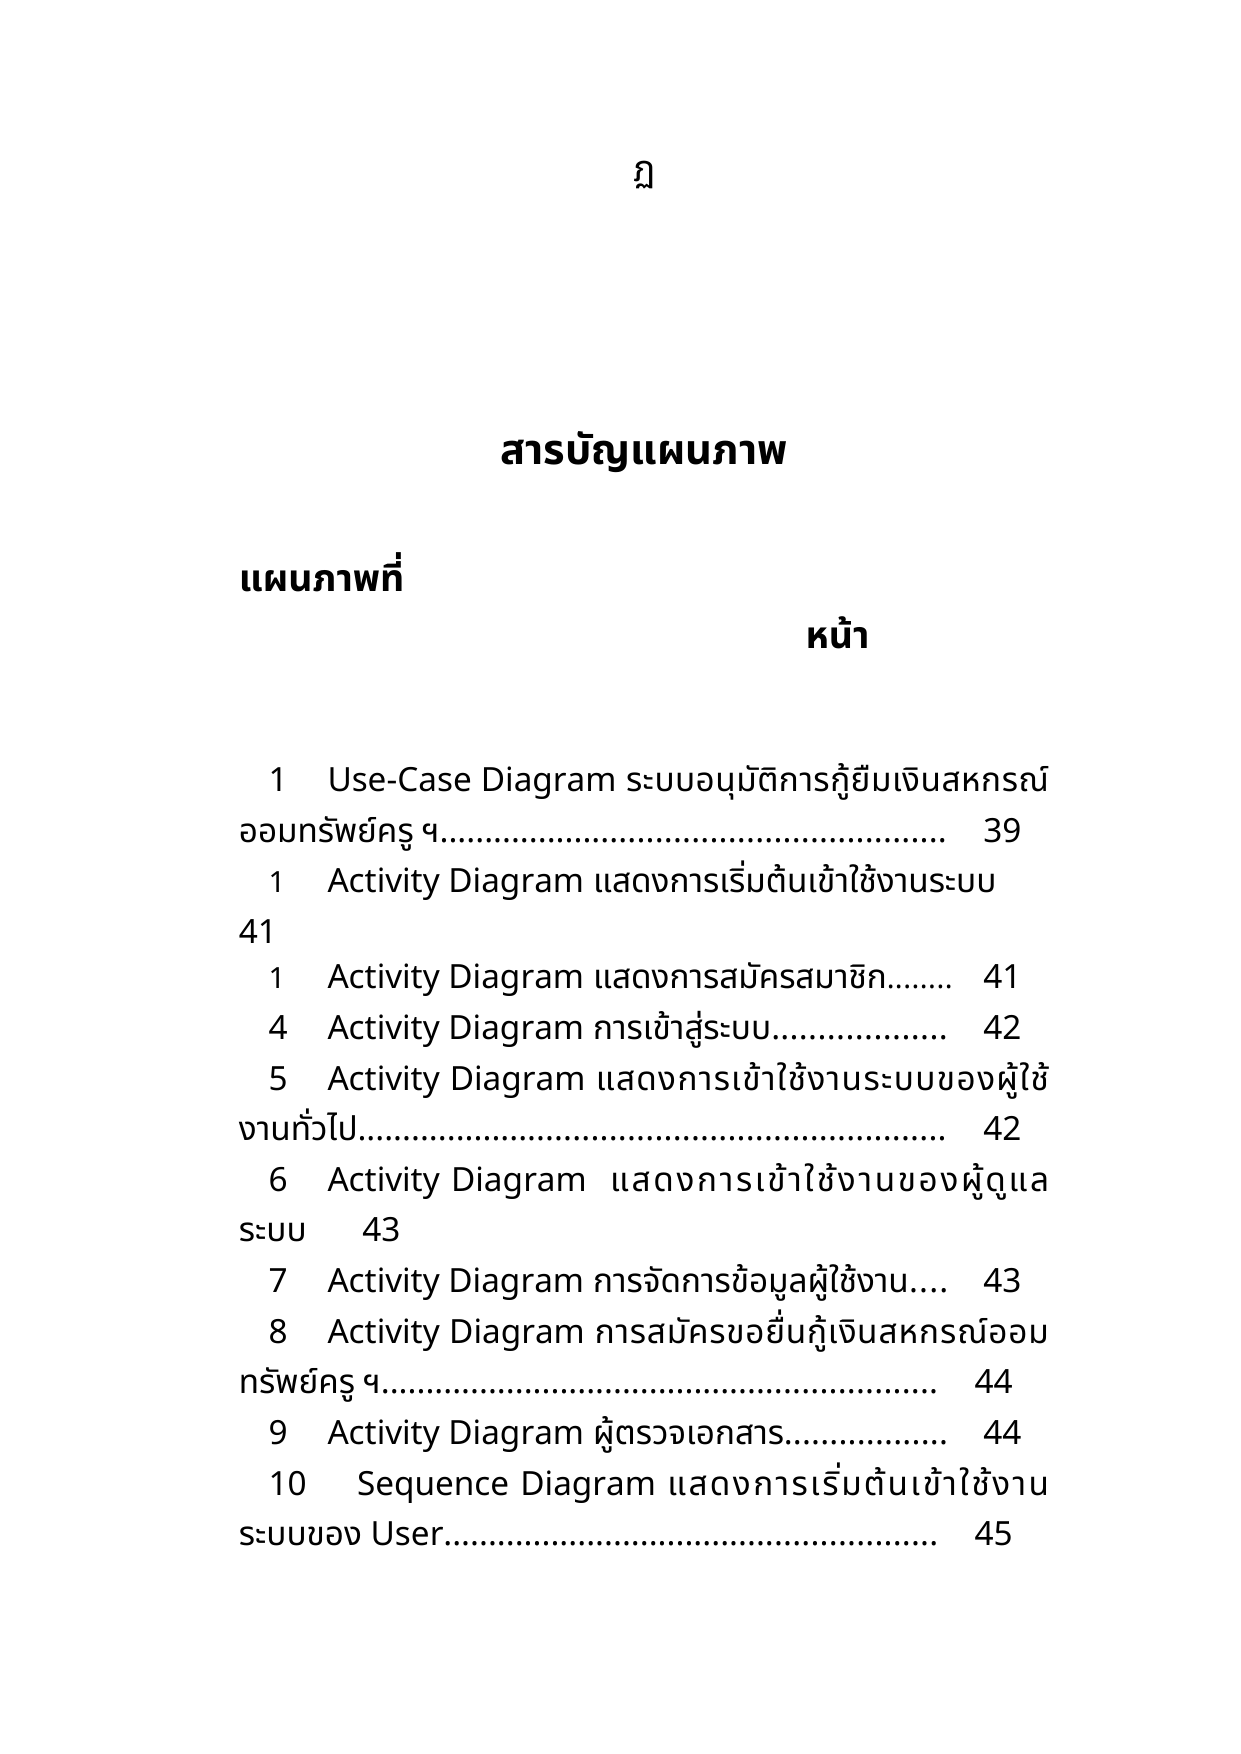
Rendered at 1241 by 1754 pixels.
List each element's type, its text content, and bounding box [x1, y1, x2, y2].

text 9 Activity Diagram ผู้ตรวจเอกสาร 44 [239, 1409, 1049, 1459]
text 1 Use-Case Diagram ระบบอนุมัติการกู้ยืมเงินสหกรณ์ออมทรัพย์ครู ฯ 39 [239, 756, 1049, 857]
text 1 Activity Diagram แสดงการเริ่มต้นเข้าใช้งานระบบ 41 [239, 857, 1049, 953]
text 6 Activity Diagram แสดงการเข้าใช้งานของผู้ดูแลระบบ 43 [239, 1156, 1049, 1257]
text 4 Activity Diagram การเข้าสู่ระบบ 42 [239, 1004, 1049, 1054]
text 8 Activity Diagram การสมัครขอยื่นกู้เงินสหกรณ์ออมทรัพย์ครู ฯ 44 [239, 1307, 1049, 1409]
text 10 Sequence Diagram แสดงการเริ่มต้นเข้าใช้งานระบบของ User 45 [239, 1459, 1049, 1561]
text สารบัญแผนภาพ [239, 420, 1049, 483]
text 7 Activity Diagram การจัดการข้อมูลผู้ใช้งาน 43 [239, 1257, 1049, 1307]
text แผนภาพที่ หน้า [239, 551, 1049, 716]
text 1 Activity Diagram แสดงการสมัครสมาชิก 41 [239, 953, 1049, 1004]
text 5 Activity Diagram แสดงการเข้าใช้งานระบบของผู้ใช้งานทั่วไป 42 [239, 1054, 1049, 1156]
